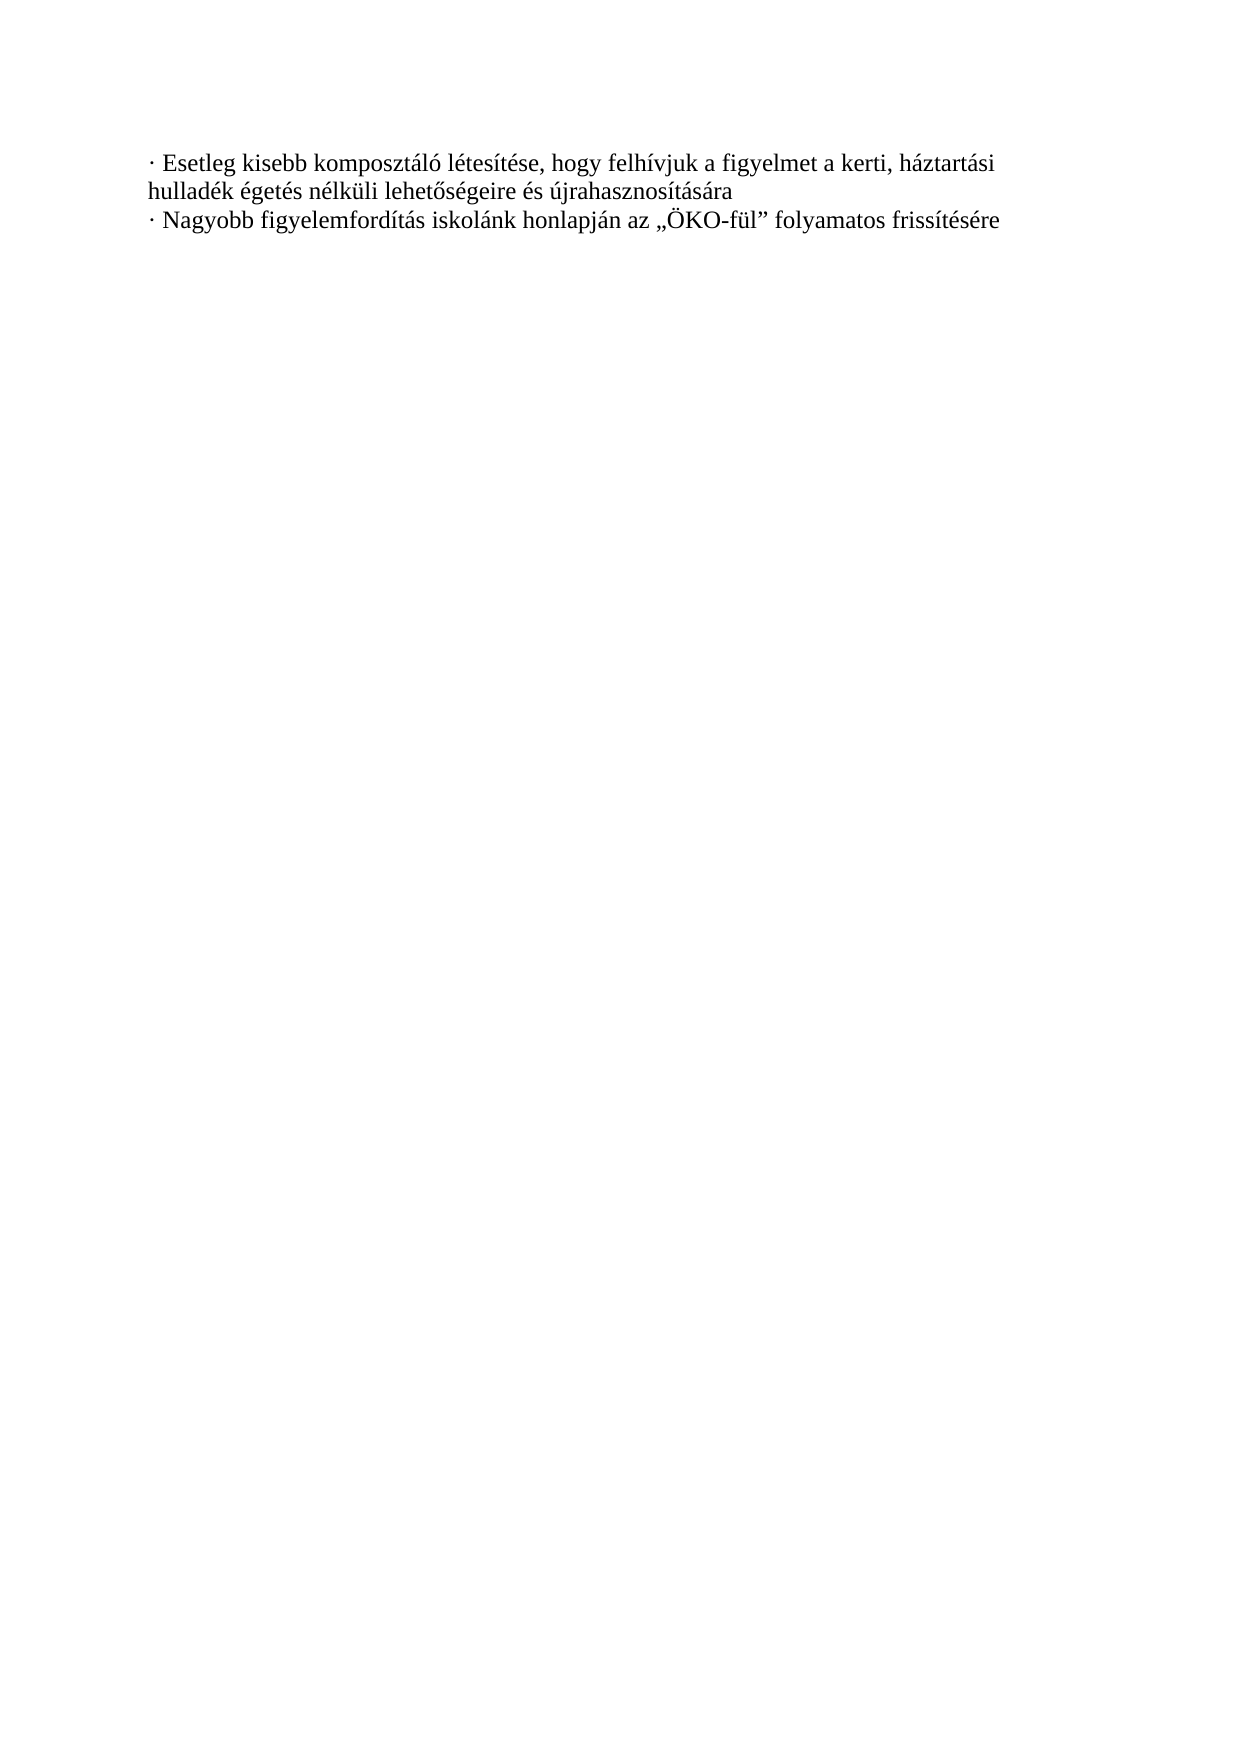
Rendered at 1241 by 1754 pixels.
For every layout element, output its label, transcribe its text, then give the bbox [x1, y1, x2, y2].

text · Esetleg kisebb komposztáló létesítése, hogy felhívjuk a figyelmet a kerti, háztartási [148, 148, 1093, 176]
text hulladék égetés nélküli lehetőségeire és újrahasznosítására [148, 176, 1093, 205]
text · Nagyobb figyelemfordítás iskolánk honlapján az „ÖKO-fül” folyamatos frissítésére [148, 205, 1093, 234]
